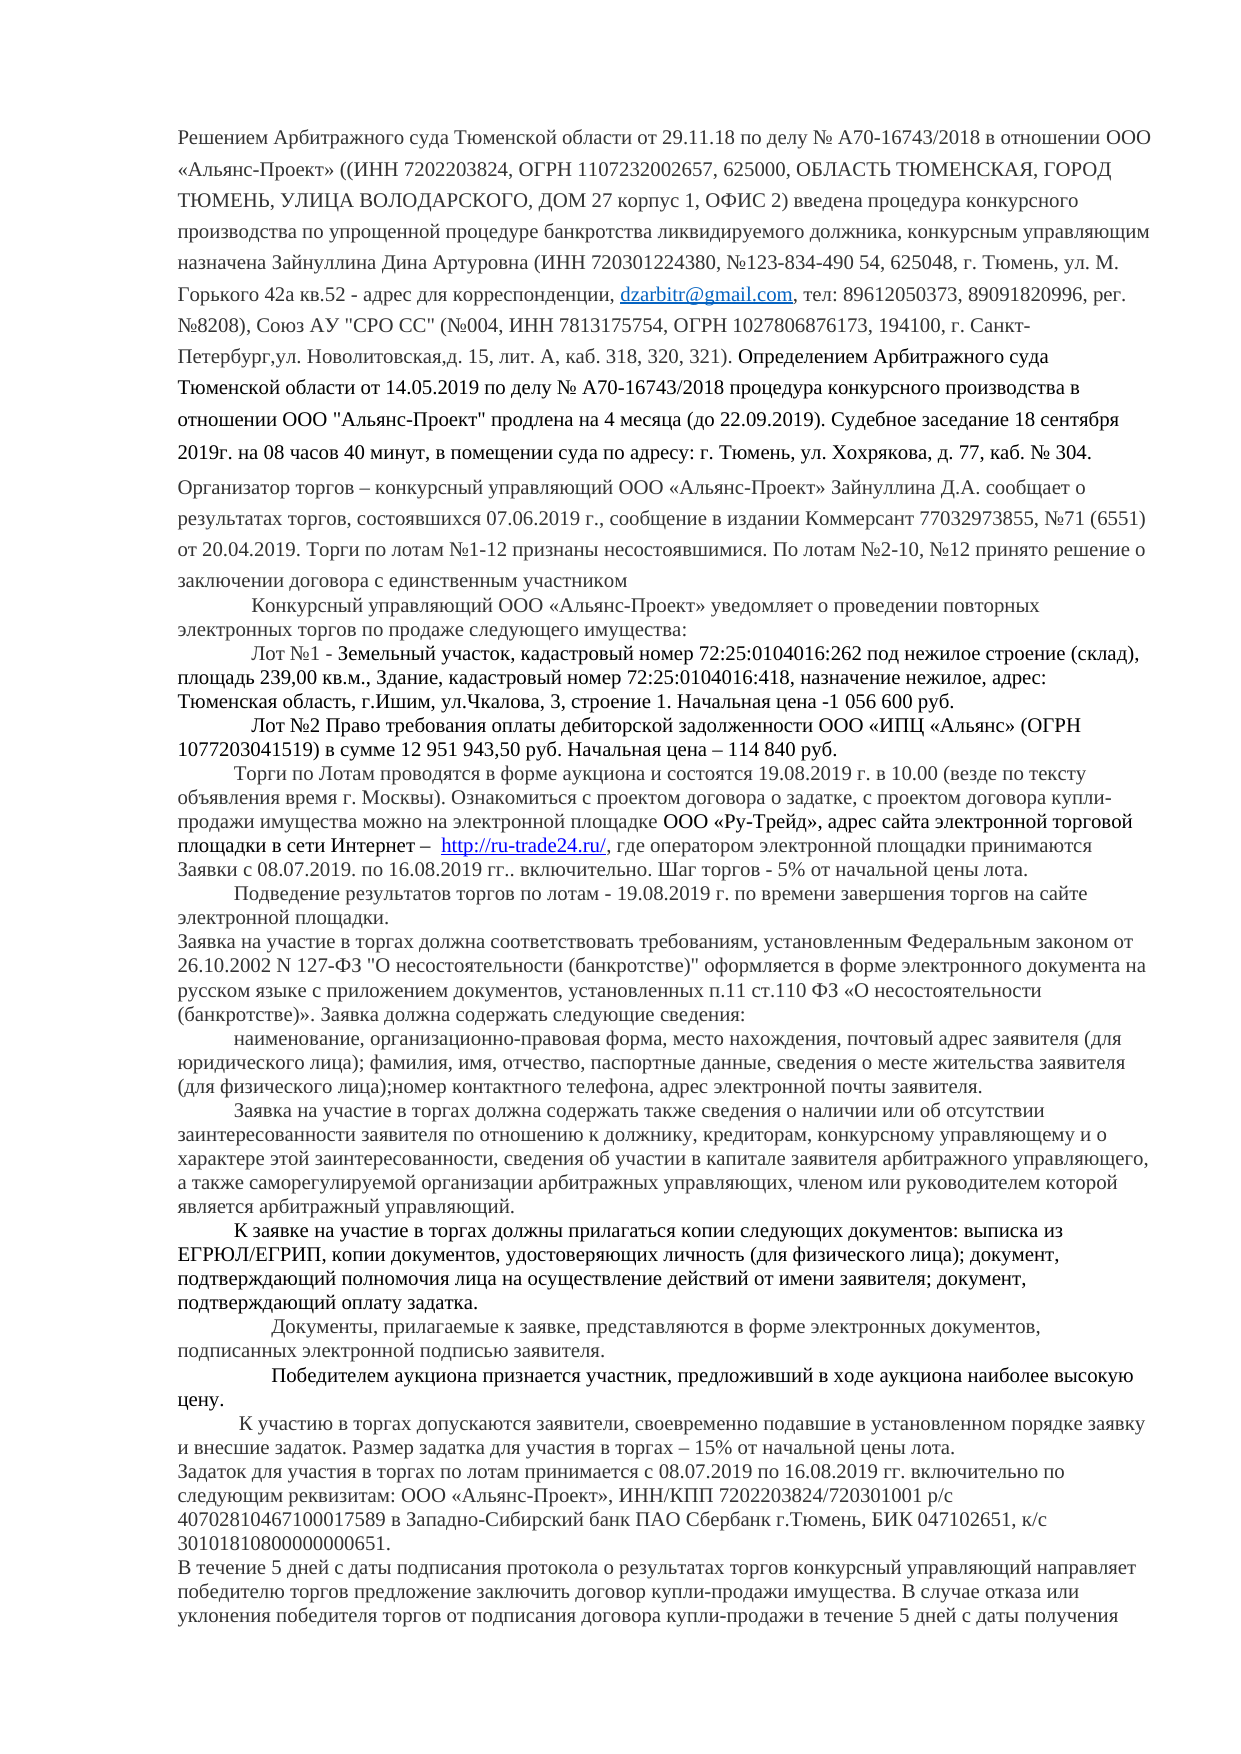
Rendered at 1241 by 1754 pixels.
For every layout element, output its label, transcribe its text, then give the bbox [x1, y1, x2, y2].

text Подведение результатов торгов по лотам - 19.08.2019 г. по времени завершения торгов на сайте электронной площадки. Заявка на участие в торгах должна соответствовать требованиям, установленным Федеральным законом от 26.10.2002 N 127-ФЗ "О несостоятельности (банкротстве)" оформляется в форме электронного документа на русском языке с приложением документов, установленных п.11 ст.110 ФЗ «О несостоятельности (банкротстве)». Заявка должна содержать следующие сведения: [177, 881, 1152, 1026]
text К заявке на участие в торгах должны прилагаться копии следующих документов: выписка из ЕГРЮЛ/ЕГРИП, копии документов, удостоверяющих личность (для физического лица); документ, подтверждающий полномочия лица на осуществление действий от имени заявителя; документ, подтверждающий оплату задатка. [177, 1218, 1152, 1314]
text Победителем аукциона признается участник, предложивший в ходе аукциона наиболее высокую цену. [177, 1362, 1152, 1411]
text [177, 1411, 1152, 1627]
text Заявка на участие в торгах должна содержать также сведения о наличии или об отсутствии заинтересованности заявителя по отношению к должнику, кредиторам, конкурсному управляющему и о характере этой заинтересованности, сведения об участии в капитале заявителя арбитражного управляющего, а также саморегулируемой организации арбитражных управляющих, членом или руководителем которой является арбитражный управляющий. [177, 1098, 1152, 1218]
text Документы, прилагаемые к заявке, представляются в форме электронных документов, подписанных электронной подписью заявителя. [177, 1314, 1152, 1362]
subtitle Решением Арбитражного суда Тюменской области от 29.11.18 по делу № А70-16743/2018 в отношении ООО «Альянс-Проект» ((ИНН 7202203824, ОГРН 1107232002657, 625000, ОБЛАСТЬ ТЮМЕНСКАЯ, ГОРОД ТЮМЕНЬ, УЛИЦА ВОЛОДАРСКОГО, ДОМ 27 корпус 1, ОФИС 2) введена процедура конкурсного производства по упрощенной процедуре банкротства ликвидируемого должника, конкурсным управляющим назначена Зайнуллина Дина Артуровна (ИНН 720301224380, №123-834-490 54, 625048, г. Тюмень, ул. М. Горького 42а кв.52 - адрес для корреспонденции, dzarbitr@gmail.com, тел: 89612050373, 89091820996, рег.№8208), Союз АУ "СРО СС" (№004, ИНН 7813175754, ОГРН 1027806876173, 194100, г. Санкт-Петербург,ул. Новолитовская,д. 15, лит. А, каб. 318, 320, 321). Определением Арбитражного суда Тюменской области от 14.05.2019 по делу № А70-16743/2018 процедура конкурсного производства в отношении ООО "Альянс-Проект" продлена на 4 месяца (до 22.09.2019). Судебное заседание 18 сентября 2019г. на 08 часов 40 минут, в помещении суда по адресу: г. Тюмень, ул. Хохрякова, д. 77, каб. № 304. [177, 118, 1152, 467]
text Лот №1 - Земельный участок, кадастровый номер 72:25:0104016:262 под нежилое строение (склад), площадь 239,00 кв.м., Здание, кадастровый номер 72:25:0104016:418, назначение нежилое, адрес: Тюменская область, г.Ишим, ул.Чкалова, 3, строение 1. Начальная цена -1 056 600 руб. [177, 641, 1152, 713]
text Лот №2 Право требования оплаты дебиторской задолженности ООО «ИПЦ «Альянс» (ОГРН 1077203041519) в сумме 12 951 943,50 руб. Начальная цена – 114 840 руб. [177, 713, 1152, 761]
text наименование, организационно-правовая форма, место нахождения, почтовый адрес заявителя (для юридического лица); фамилия, имя, отчество, паспортные данные, сведения о месте жительства заявителя (для физического лица);номер контактного телефона, адрес электронной почты заявителя. [177, 1026, 1152, 1098]
subtitle Организатор торгов – конкурсный управляющий ООО «Альянс-Проект» Зайнуллина Д.А. сообщает о результатах торгов, состоявшихся 07.06.2019 г., сообщение в издании Коммерсант 77032973855, №71 (6551) от 20.04.2019. Торги по лотам №1-12 признаны несостоявшимися. По лотам №2-10, №12 принято решение о заключении договора с единственным участником [177, 467, 1152, 592]
text Конкурсный управляющий ООО «Альянс-Проект» уведомляет о проведении повторных электронных торгов по продаже следующего имущества: [177, 592, 1152, 641]
text Торги по Лотам проводятся в форме аукциона и состоятся 19.08.2019 г. в 10.00 (везде по тексту объявления время г. Москвы). Ознакомиться с проектом договора о задатке, с проектом договора купли-продажи имущества можно на электронной площадке ООО «Ру-Трейд», адрес сайта электронной торговой площадки в сети Интернет – http://ru-trade24.ru/, где оператором электронной площадки принимаются Заявки с 08.07.2019. по 16.08.2019 гг.. включительно. Шаг торгов - 5% от начальной цены лота. [177, 761, 1152, 881]
